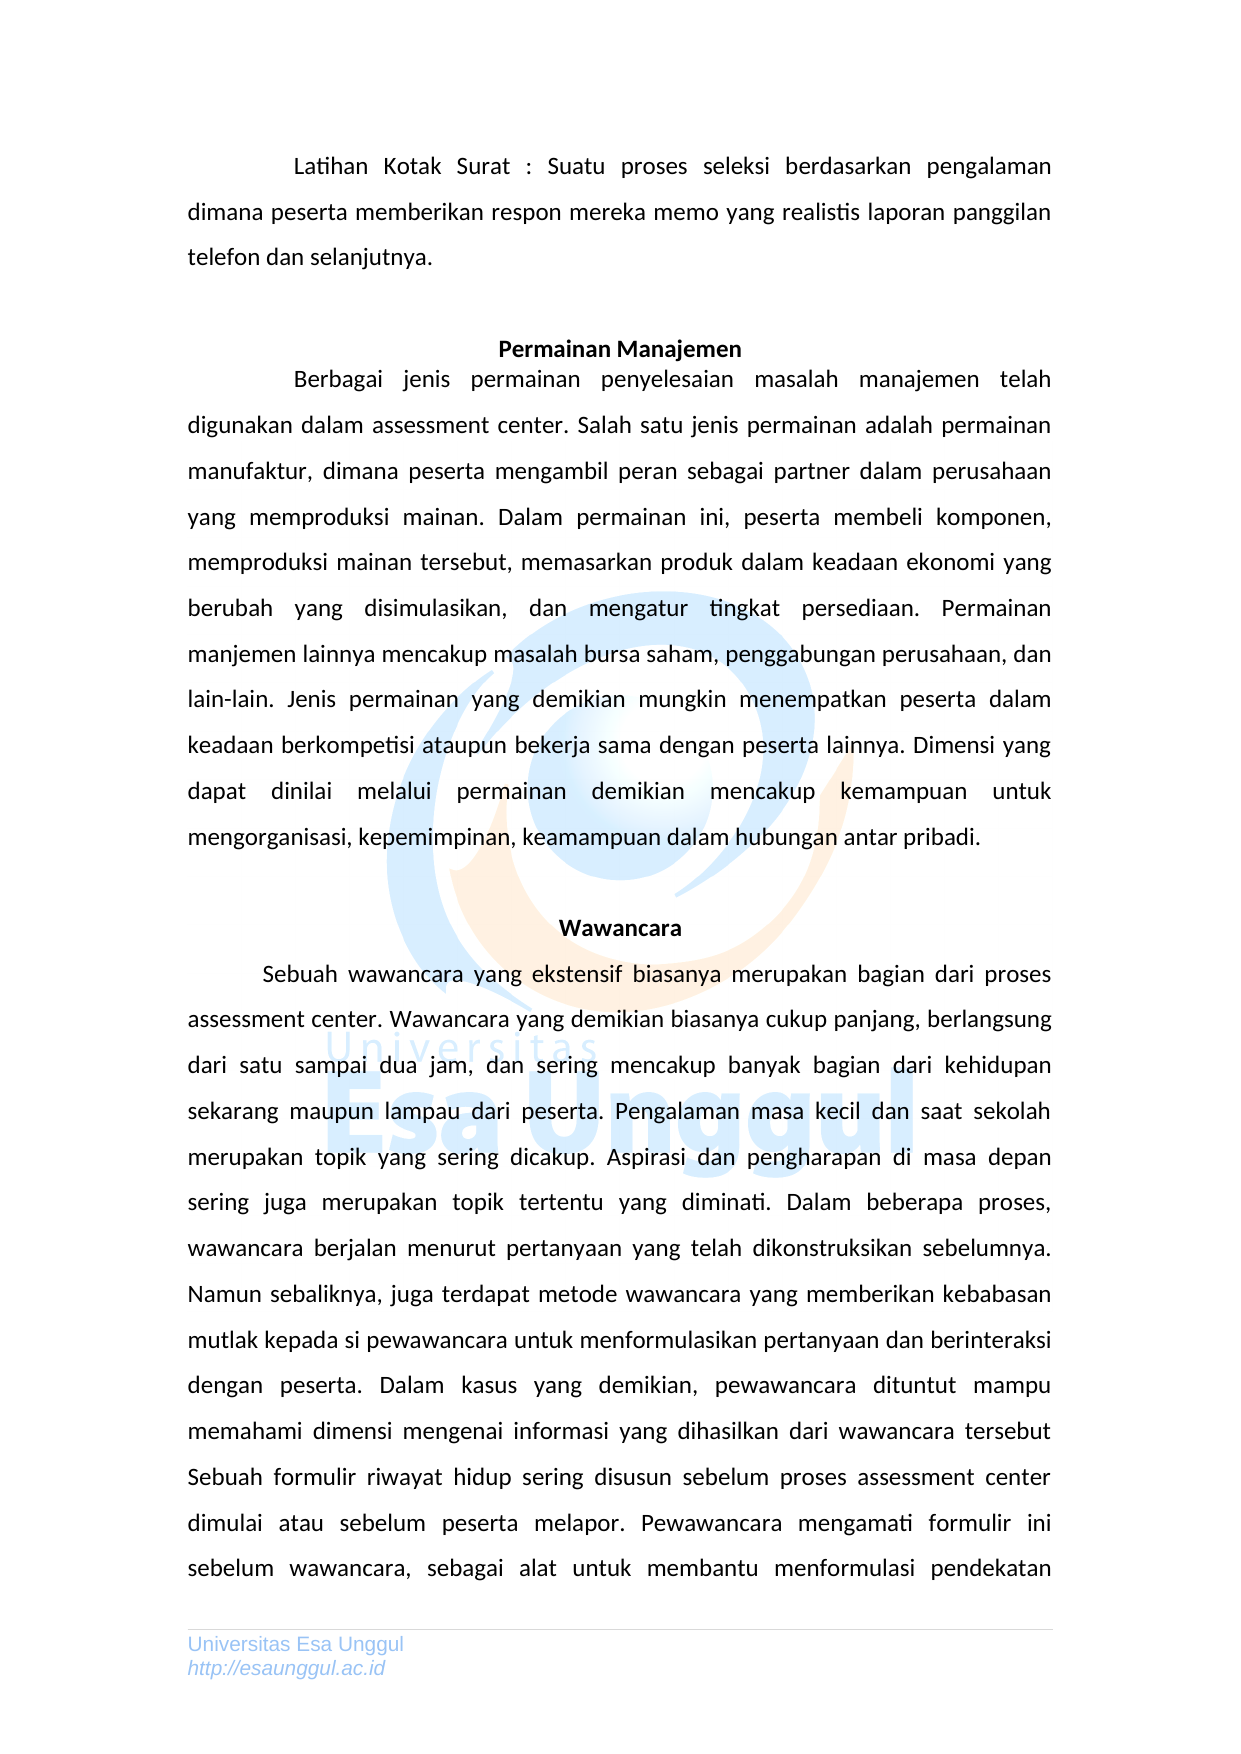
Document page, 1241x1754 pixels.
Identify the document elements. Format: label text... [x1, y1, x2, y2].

text Permainan Manajemen [187, 333, 1053, 363]
text Latihan Kotak Surat : Suatu proses seleksi berdasarkan pengalaman dimana peserta memberikan respon mereka memo yang realistis laporan panggilan telefon dan selanjutnya. [187, 150, 1053, 272]
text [187, 958, 1053, 1583]
text Wawancara [187, 912, 1053, 943]
text Berbagai jenis permainan penyelesaian masalah manajemen telah digunakan dalam assessment center. Salah satu jenis permainan adalah permainan manufaktur, dimana peserta mengambil peran sebagai partner dalam perusahaan yang memproduksi mainan. Dalam permainan ini, peserta membeli komponen, memproduksi mainan tersebut, memasarkan produk dalam keadaan ekonomi yang berubah yang disimulasikan, dan mengatur tingkat persediaan. Permainan manjemen lainnya mencakup masalah bursa saham, penggabungan perusahaan, dan lain-lain. Jenis permainan yang demikian mungkin menempatkan peserta dalam keadaan berkompetisi ataupun bekerja sama dengan peserta lainnya. Dimensi yang dapat dinilai melalui permainan demikian mencakup kemampuan untuk mengorganisasi, kepemimpinan, keamampuan dalam hubungan antar pribadi. [187, 363, 1053, 851]
